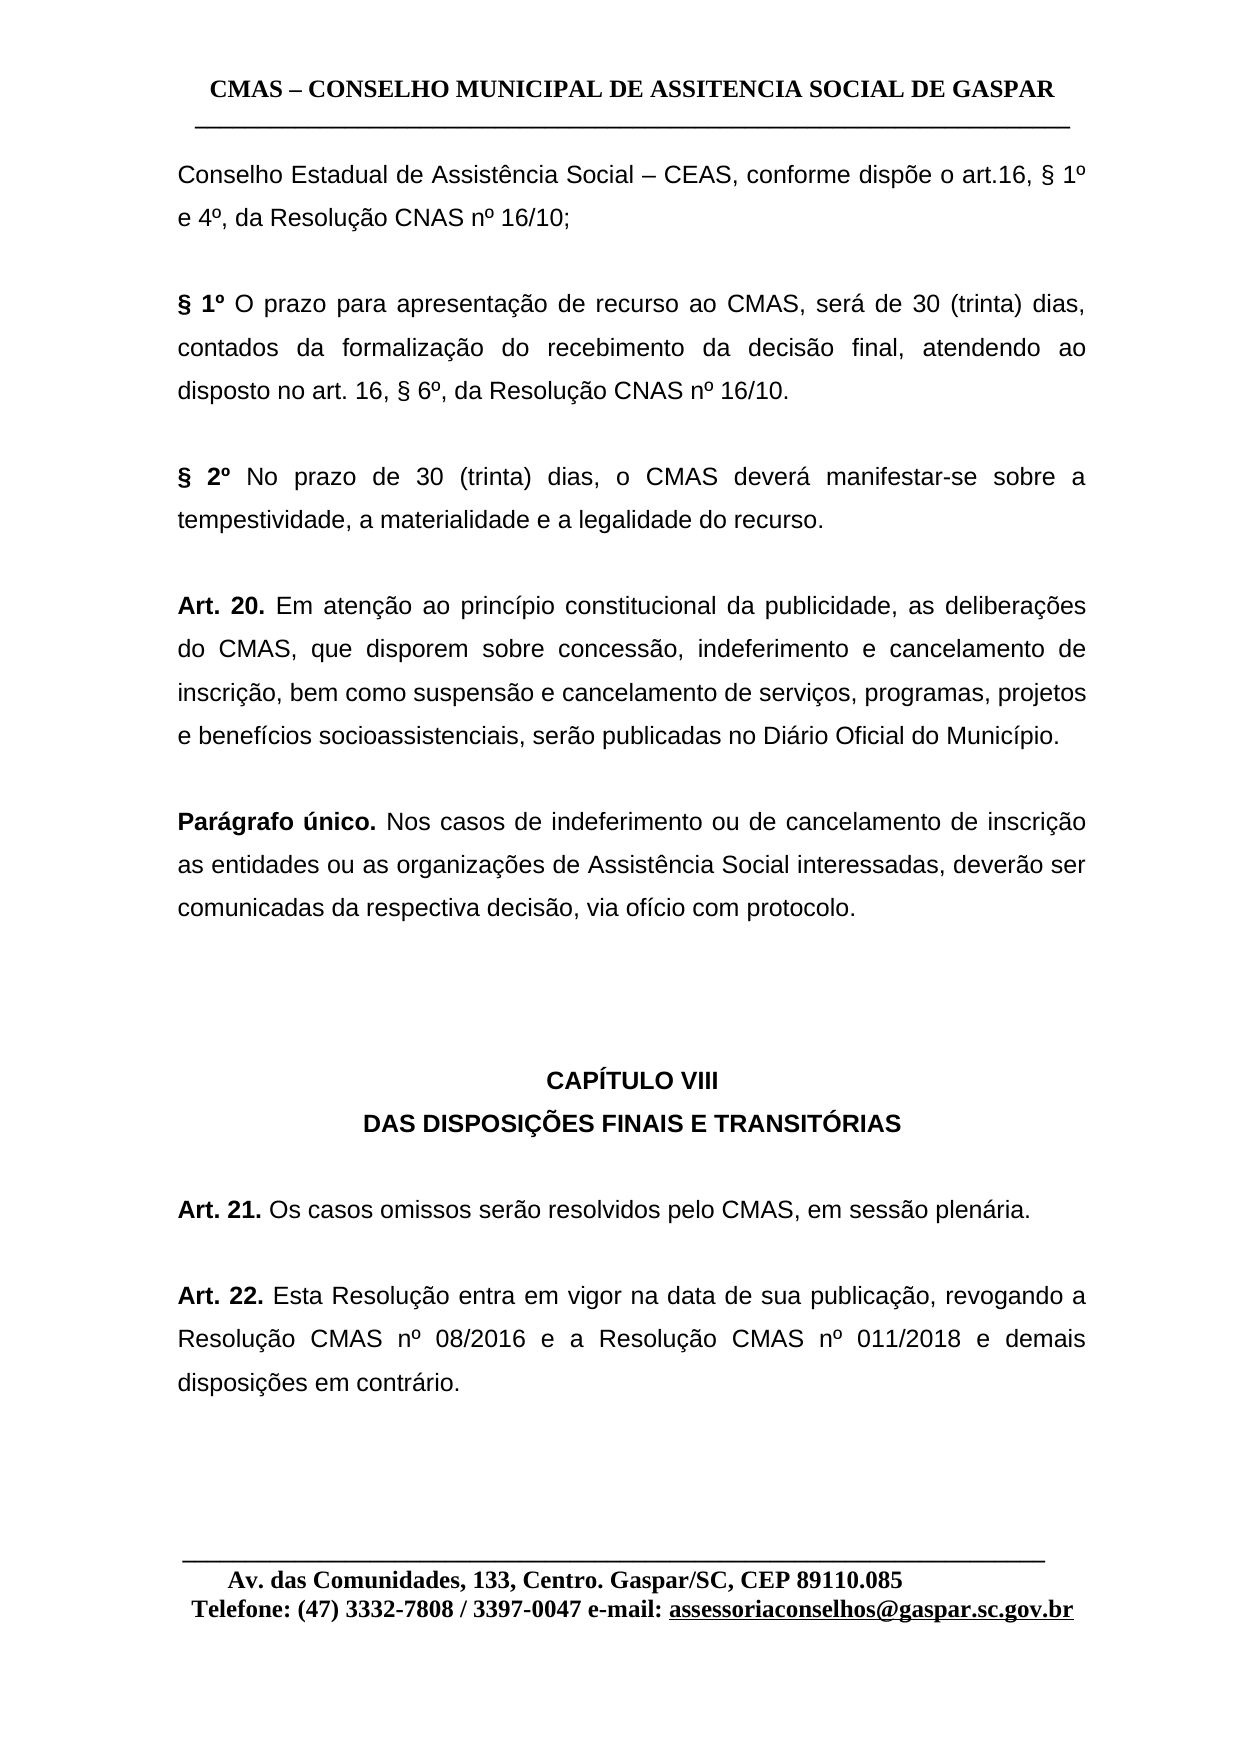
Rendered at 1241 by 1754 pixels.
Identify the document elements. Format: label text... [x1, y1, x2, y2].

text CAPÍTULO VIII [177, 1066, 1087, 1094]
text § 2º No prazo de 30 (trinta) dias, o CMAS deverá manifestar-se sobre a tempestividade, a materialidade e a legalidade do recurso. [177, 462, 1087, 534]
text Art. 22. Esta Resolução entra em vigor na data de sua publicação, revogando a Resolução CMAS nº 08/2016 e a Resolução CMAS nº 011/2018 e demais disposições em contrário. [177, 1281, 1087, 1396]
text § 1º O prazo para apresentação de recurso ao CMAS, será de 30 (trinta) dias, contados da formalização do recebimento da decisão final, atendendo ao disposto no art. 16, § 6º, da Resolução CNAS nº 16/10. [177, 289, 1087, 404]
text Parágrafo único. Nos casos de indeferimento ou de cancelamento de inscrição as entidades ou as organizações de Assistência Social interessadas, deverão ser comunicadas da respectiva decisão, via ofício com protocolo. [177, 807, 1087, 922]
text Art. 21. Os casos omissos serão resolvidos pelo CMAS, em sessão plenária. [177, 1195, 1087, 1224]
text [177, 160, 1087, 232]
text DAS DISPOSIÇÕES FINAIS E TRANSITÓRIAS [177, 1109, 1087, 1137]
text Art. 20. Em atenção ao princípio constitucional da publicidade, as deliberações do CMAS, que disporem sobre concessão, indeferimento e cancelamento de inscrição, bem como suspensão e cancelamento de serviços, programas, projetos e benefícios socioassistenciais, serão publicadas no Diário Oficial do Município. [177, 591, 1087, 749]
